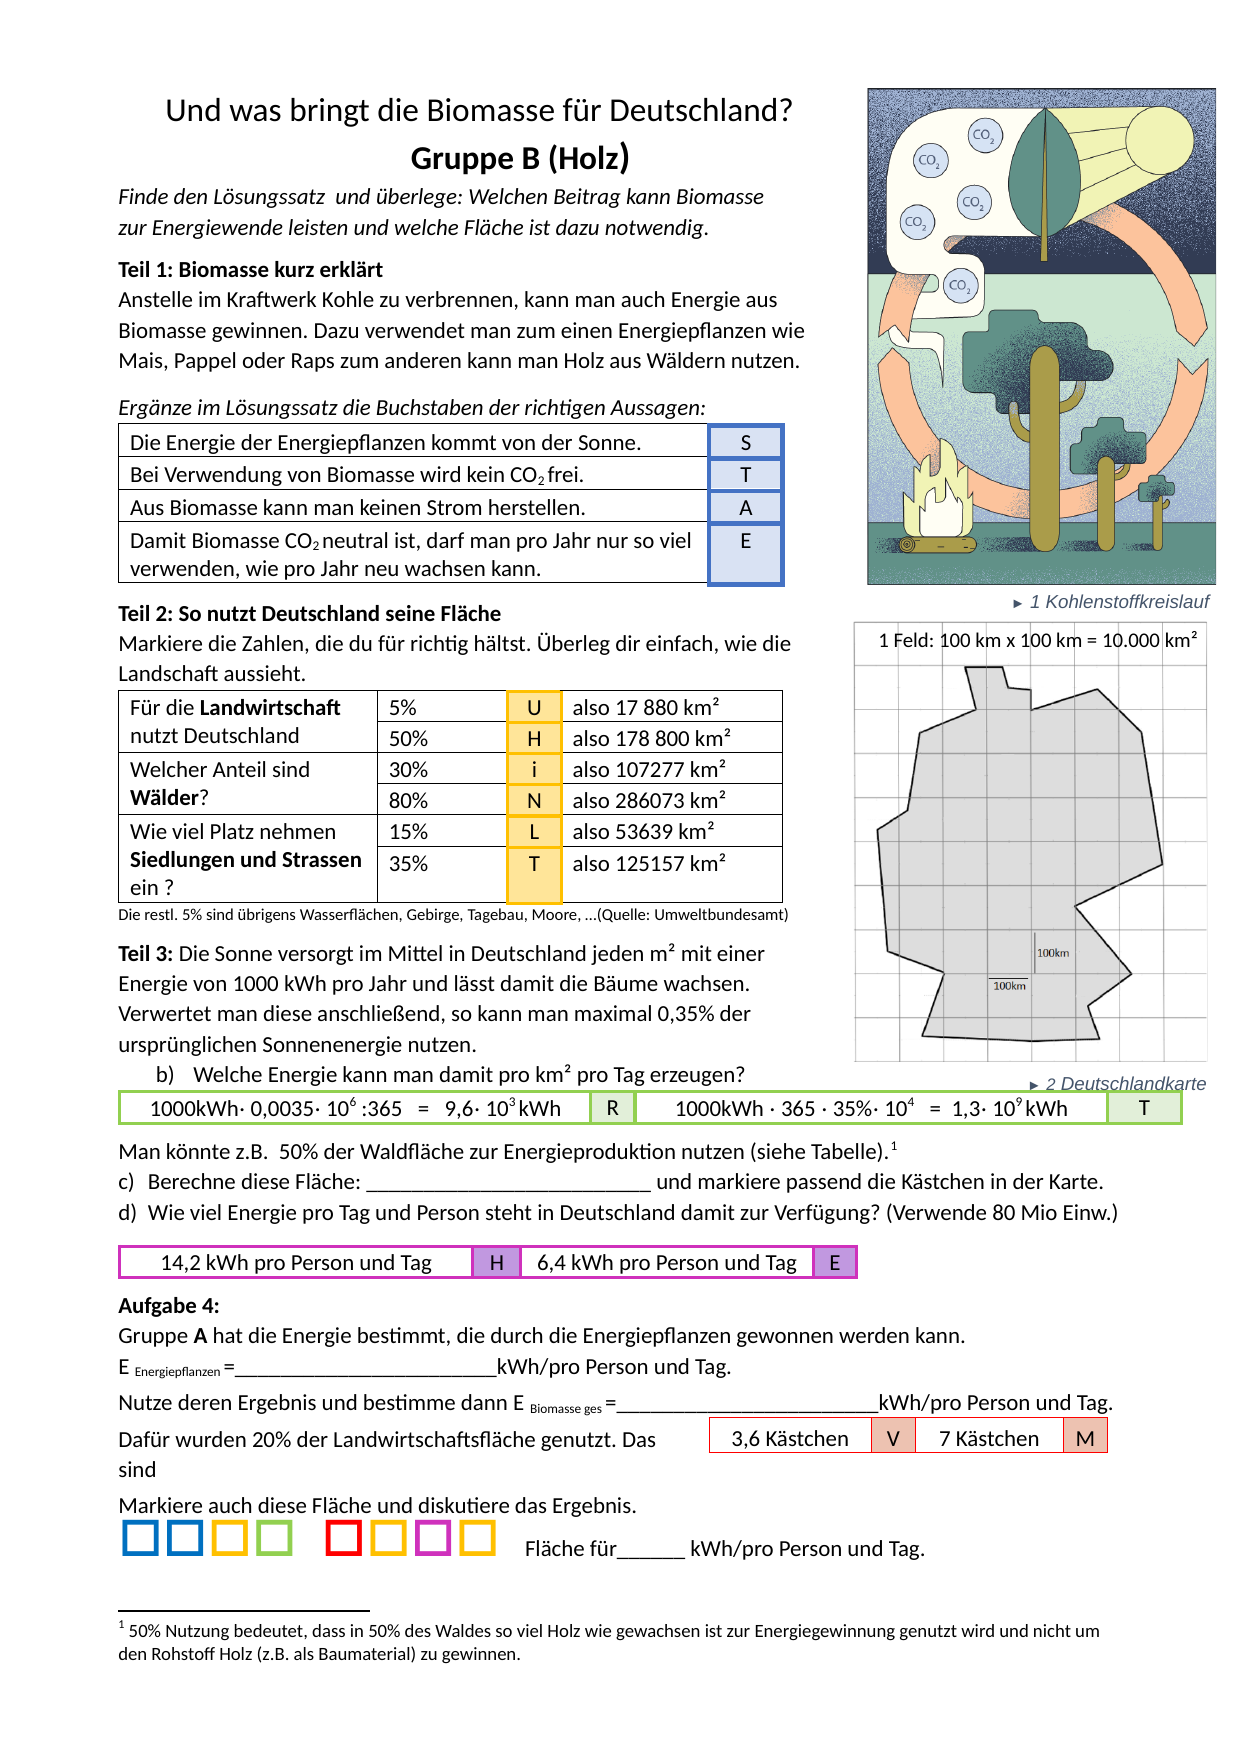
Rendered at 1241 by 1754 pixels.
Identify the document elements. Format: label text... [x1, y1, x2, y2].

text Nutze deren Ergebnis und bestimme dann E Biomasse ges =_______________________kWh/pro Person und Tag. [118, 1388, 1122, 1416]
table_cell Bei Verwendung von Biomasse wird kein CO2 frei. [119, 457, 707, 488]
text Teil 1: Biomasse kurz erklärt [118, 255, 867, 283]
text Teil 3: Die Sonne versorgt im Mittel in Deutschland jeden m² mit einer Energie von 1000 kWh pro Jahr und lässt damit die Bäume wachsen. Verwertet man diese anschließend, so kann man maximal 0,35% der ursprünglichen Sonnenenergie nutzen. [118, 939, 853, 1058]
text Teil 2: So nutzt Deutschland seine Fläche [118, 599, 1122, 627]
table_cell H [509, 724, 560, 752]
table_header S [711, 428, 780, 456]
table_cell 15% [378, 815, 506, 846]
table_cell Wie viel Platz nehmen Siedlungen und Strassen ein ? [119, 815, 377, 902]
table_cell A [711, 493, 780, 521]
table_header Die Energie der Energiepflanzen kommt von der Sonne. [119, 424, 707, 456]
picture [853, 621, 1208, 1062]
table_cell i [509, 755, 560, 783]
text □□□□ □□□□ Fläche für______ kWh/pro Person und Tag. [118, 1522, 1107, 1567]
table_header 3,6 Kästchen [710, 1418, 871, 1452]
table_cell E [711, 526, 780, 582]
text Und was bringt die Biomasse für Deutschland? Gruppe B (Holz) [118, 89, 867, 179]
text Anstelle im Kraftwerk Kohle zu verbrennen, kann man auch Energie aus Biomasse gewinnen. Dazu verwendet man zum einen Energiepflanzen wie Mais, Pappel oder Raps zum anderen kann man Holz aus Wäldern nutzen. [118, 286, 867, 374]
table_cell L [509, 818, 560, 846]
table_cell N [509, 786, 560, 814]
text Ergänze im Lösungssatz die Buchstaben der richtigen Aussagen: [118, 393, 867, 421]
table_header E [815, 1248, 855, 1276]
table_cell 35% [378, 847, 506, 902]
table_cell Aus Biomasse kann man keinen Strom herstellen. [119, 490, 707, 521]
text Markiere auch diese Fläche und diskutiere das Ergebnis. [118, 1491, 1122, 1519]
table_header 6,4 kWh pro Person und Tag [522, 1248, 812, 1276]
table_cell also 107277 km² [563, 753, 782, 783]
table_header V [872, 1418, 915, 1452]
table_header 5% [378, 691, 506, 721]
text Dafür wurden 20% der Landwirtschaftsfläche genutzt. Das sind [118, 1425, 1122, 1483]
table_header U [509, 693, 560, 721]
table_header 7 Kästchen [916, 1418, 1063, 1452]
table_header also 17 880 km² [563, 691, 782, 721]
table_header R [592, 1093, 633, 1122]
list Berechne diese Fläche: _________________________ und markiere passend die Kästchen in der Karte. [118, 1167, 1122, 1196]
table_cell also 53639 km² [563, 815, 782, 846]
list Wie viel Energie pro Tag und Person steht in Deutschland damit zur Verfügung? (Verwende 80 Mio Einw.) [118, 1198, 1122, 1226]
table_cell 50% [378, 722, 506, 752]
table_cell Welcher Anteil sind Wälder? [119, 753, 377, 814]
picture [867, 88, 1217, 585]
table_header 1000kWh ⋅ 365 ⋅ 35%⋅ 104 = 1,3⋅ 109 kWh [637, 1093, 1106, 1122]
table_header T [1109, 1093, 1180, 1122]
text Finde den Lösungssatz und überlege: Welchen Beitrag kann Biomasse zur Energiewende leisten und welche Fläche ist dazu notwendig. [118, 182, 768, 241]
table_header Für die Landwirtschaft nutzt Deutschland [119, 691, 377, 752]
table_cell 80% [378, 784, 506, 814]
text Man könnte z.B. 50% der Waldfläche zur Energieproduktion nutzen (siehe Tabelle). [118, 1137, 1122, 1165]
table_cell T [711, 461, 780, 488]
table_cell also 286073 km² [563, 784, 782, 814]
table_header 14,2 kWh pro Person und Tag [121, 1248, 471, 1276]
table_header H [474, 1248, 519, 1276]
list Welche Energie kann man damit pro km² pro Tag erzeugen? [156, 1060, 1122, 1088]
table_cell Damit Biomasse CO2 neutral ist, darf man pro Jahr nur so viel verwenden, wie pro Jahr neu wachsen kann. [119, 522, 707, 582]
table_header 1000kWh⋅ 0,0035⋅ 106 :365 = 9,6⋅ 103 kWh [121, 1093, 589, 1122]
table_cell also 178 800 km² [563, 722, 782, 752]
table_cell also 125157 km² [563, 847, 782, 902]
text Aufgabe 4: [118, 1291, 1122, 1319]
text Markiere die Zahlen, die du für richtig hältst. Überleg dir einfach, wie die Landschaft aussieht. [118, 629, 853, 688]
table_header M [1064, 1418, 1107, 1452]
table_cell 30% [378, 753, 506, 783]
text Die restl. 5% sind übrigens Wasserflächen, Gebirge, Tagebau, Moore, …(Quelle: Umweltbundesamt) [118, 905, 853, 925]
text E Energiepflanzen =_______________________kWh/pro Person und Tag. [118, 1352, 1122, 1380]
table_cell T [509, 849, 560, 902]
text Gruppe A hat die Energie bestimmt, die durch die Energiepflanzen gewonnen werden kann. [118, 1322, 1122, 1349]
